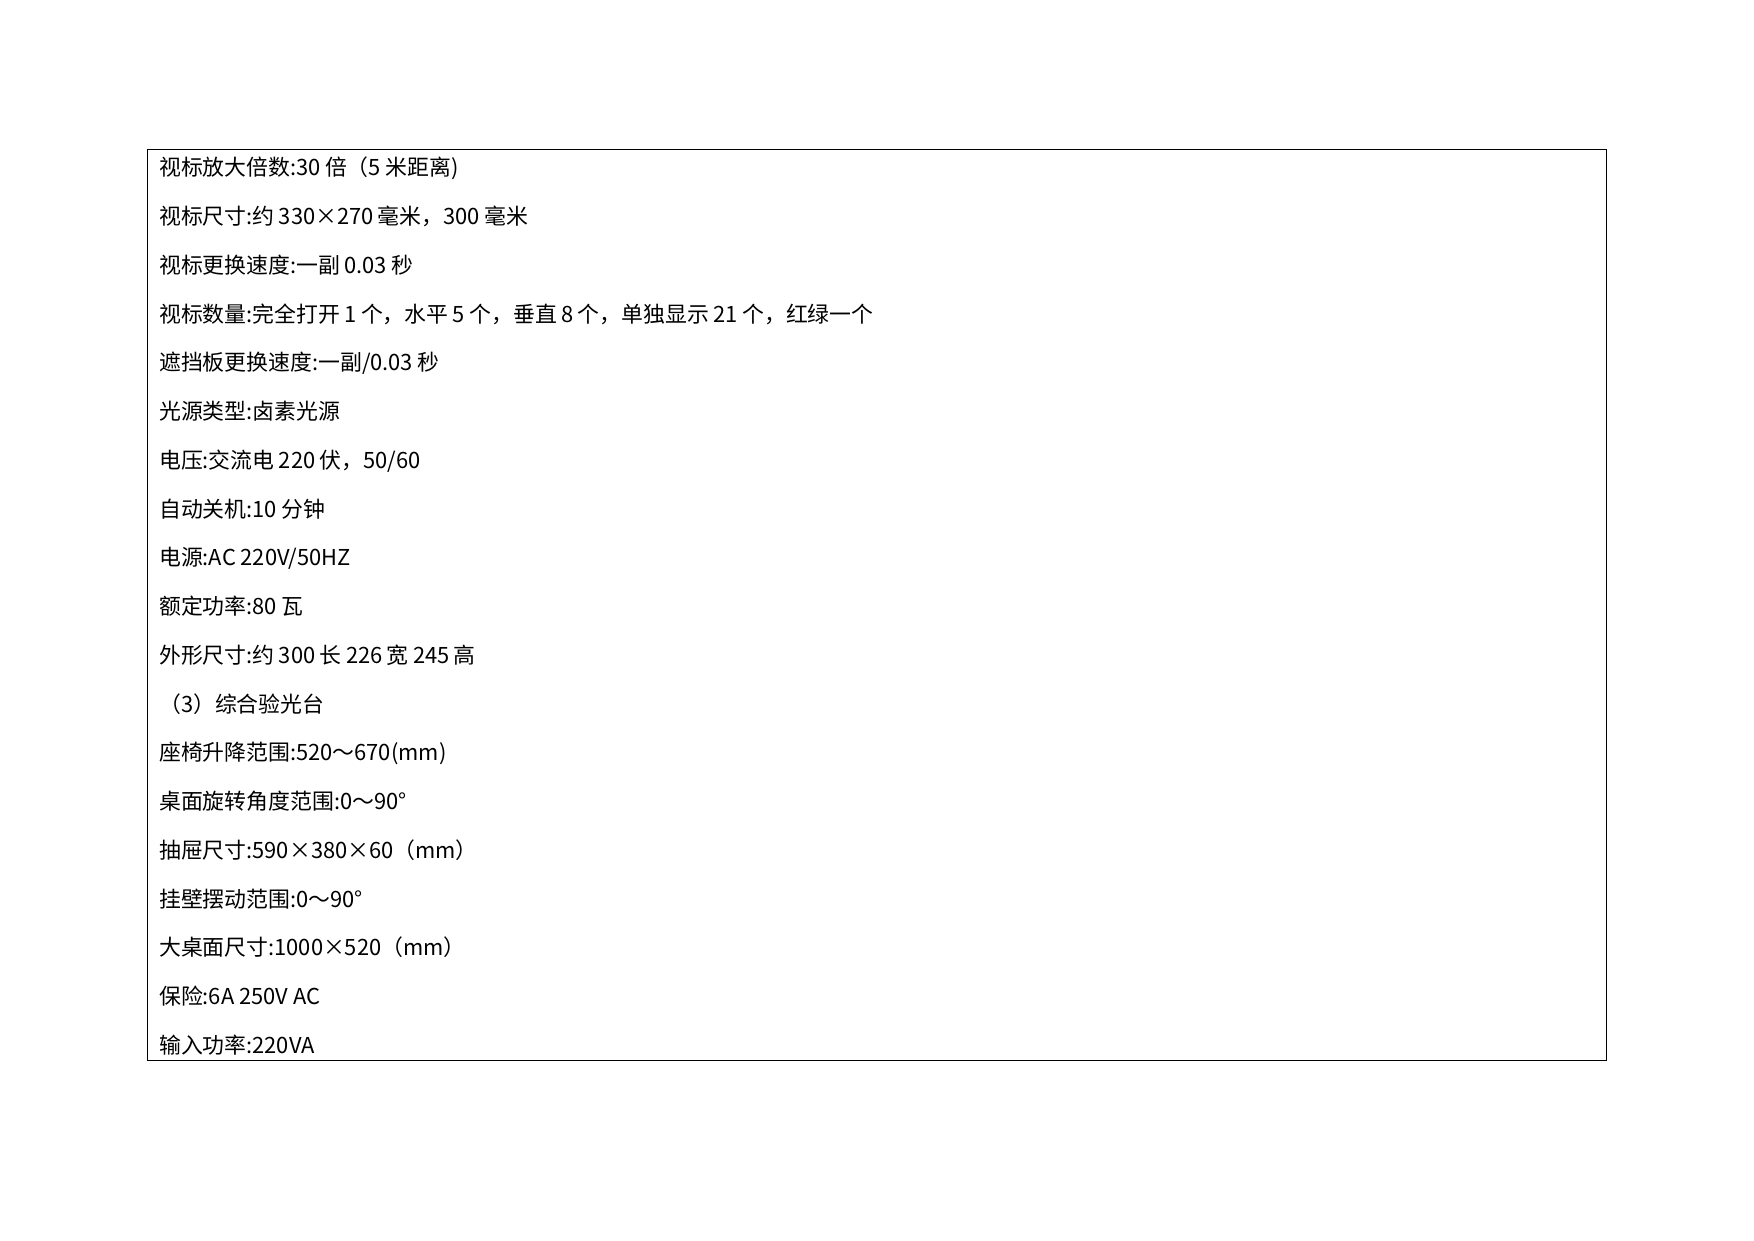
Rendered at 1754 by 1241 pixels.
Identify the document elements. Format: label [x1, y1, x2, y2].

table_cell [148, 150, 1606, 1060]
